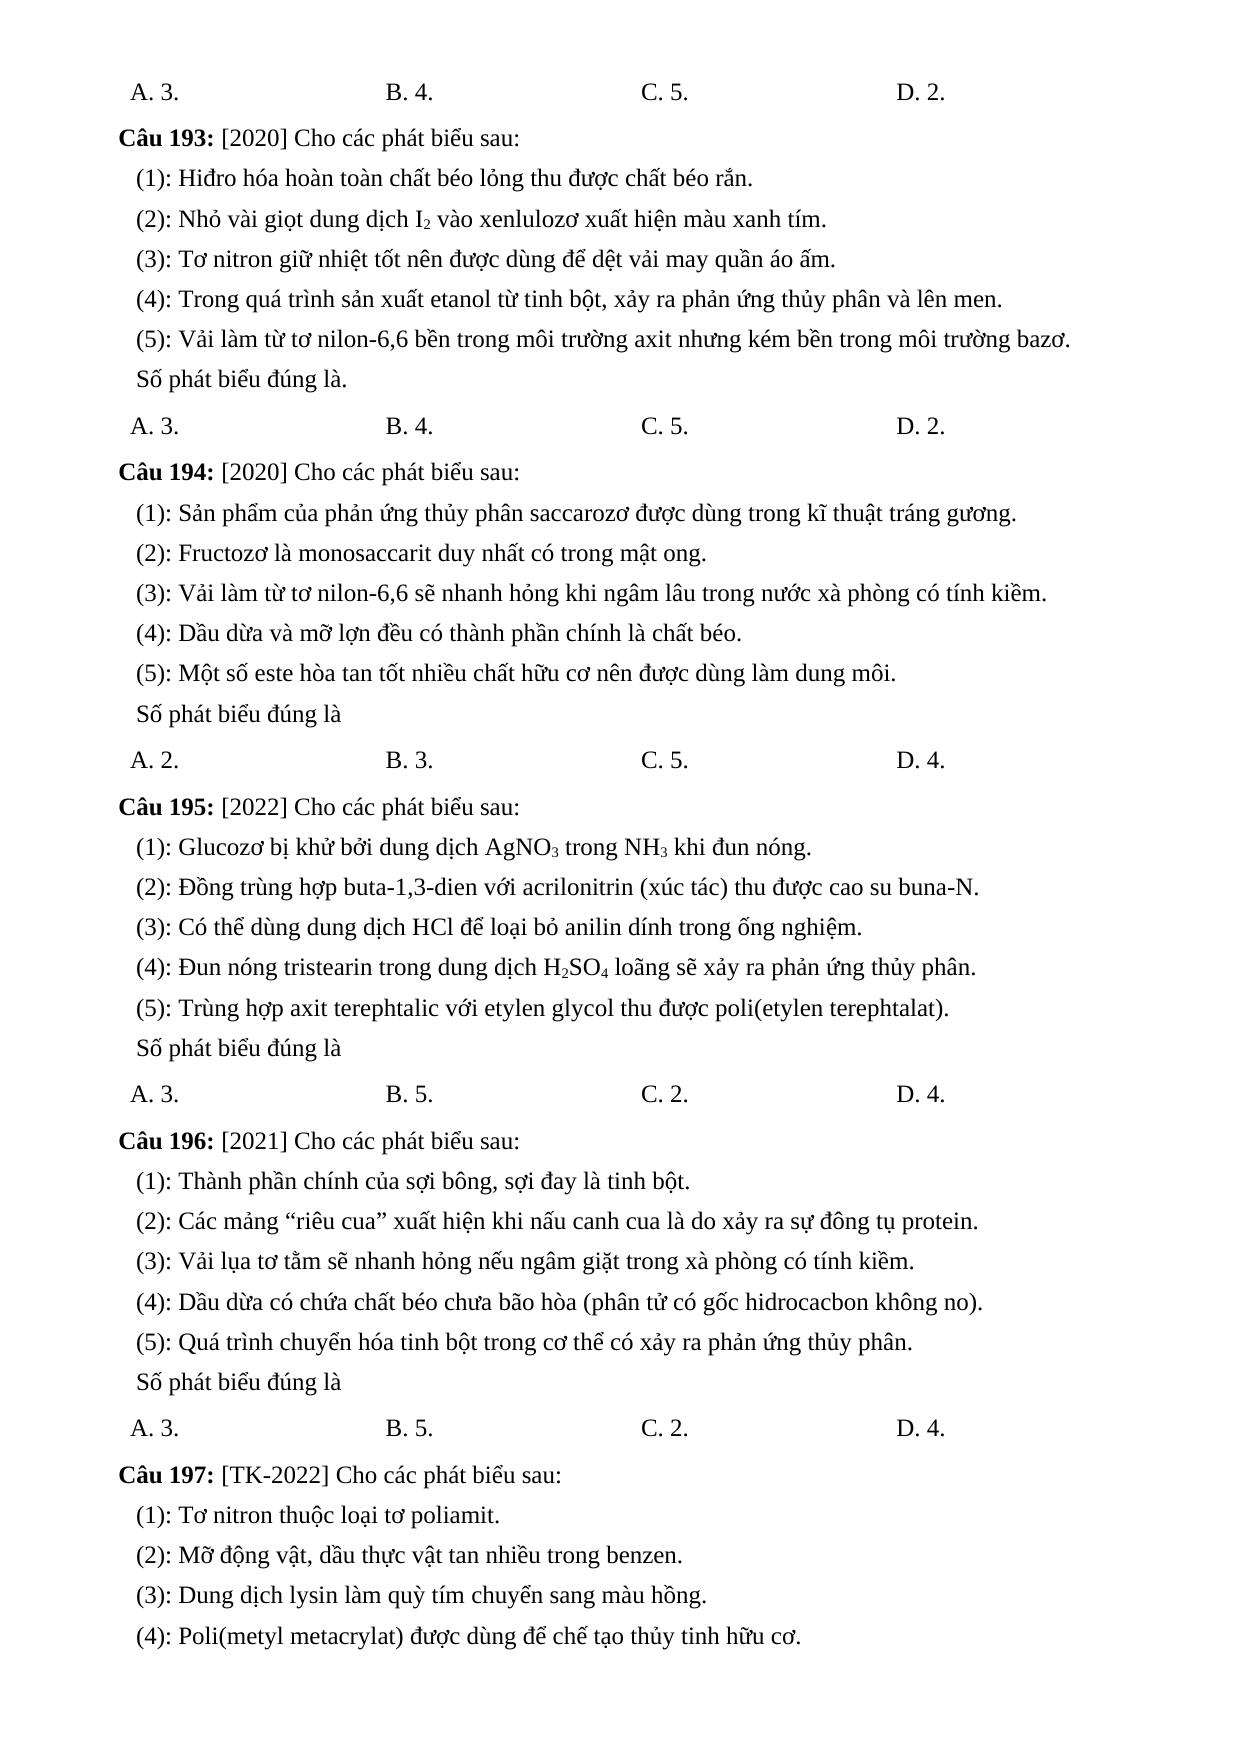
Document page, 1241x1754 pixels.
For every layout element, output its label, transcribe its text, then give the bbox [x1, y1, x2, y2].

list 3. [130, 1079, 356, 1108]
list (1): Thành phần chính của sợi bông, sợi đay là tinh bột. [136, 1166, 1122, 1195]
list 2. [130, 745, 356, 774]
list (1): Hiđro hóa hoàn toàn chất béo lỏng thu được chất béo rắn. [136, 163, 1122, 192]
list Số phát biểu đúng là [136, 699, 1122, 727]
list (5): Trùng hợp axit terephtalic với etylen glycol thu được poli(etylen terephtalat). [136, 993, 1122, 1021]
list (3): Vải lụa tơ tằm sẽ nhanh hỏng nếu ngâm giặt trong xà phòng có tính kiềm. [136, 1246, 1122, 1275]
list 5. [641, 745, 867, 774]
list (5): Vải làm từ tơ nilon-6,6 bền trong môi trường axit nhưng kém bền trong môi trường bazơ. [136, 324, 1122, 353]
list (3): Vải làm từ tơ nilon-6,6 sẽ nhanh hỏng khi ngâm lâu trong nước xà phòng có tính kiềm. [136, 578, 1122, 607]
list 5. [385, 1413, 611, 1442]
list 4. [896, 745, 1122, 774]
list 4. [896, 1079, 1122, 1108]
list (2): Nhỏ vài giọt dung dịch I2 vào xenlulozơ xuất hiện màu xanh tím. [136, 204, 1122, 232]
list 3. [130, 411, 356, 440]
list Số phát biểu đúng là [136, 1033, 1122, 1062]
list (3): Dung dịch lysin làm quỳ tím chuyển sang màu hồng. [136, 1581, 1122, 1609]
list 4. [385, 411, 611, 440]
list [2021] Cho các phát biểu sau: [118, 1126, 1122, 1154]
list (4): Dầu dừa và mỡ lợn đều có thành phần chính là chất béo. [136, 618, 1122, 647]
list (3): Tơ nitron giữ nhiệt tốt nên được dùng để dệt vải may quần áo ấm. [136, 244, 1122, 273]
list (4): Poli(metyl metacrylat) được dùng để chế tạo thủy tinh hữu cơ. [136, 1621, 1122, 1649]
list [2020] Cho các phát biểu sau: [118, 457, 1122, 486]
list (1): Tơ nitron thuộc loại tơ poliamit. [136, 1500, 1122, 1529]
list 3. [385, 745, 611, 774]
list 5. [641, 411, 867, 440]
list [2020] Cho các phát biểu sau: [118, 123, 1122, 152]
list (5): Quá trình chuyển hóa tinh bột trong cơ thể có xảy ra phản ứng thủy phân. [136, 1327, 1122, 1356]
list 4. [896, 1413, 1122, 1442]
list (1): Sản phẩm của phản ứng thủy phân saccarozơ được dùng trong kĩ thuật tráng gương. [136, 498, 1122, 526]
list [2022] Cho các phát biểu sau: [118, 792, 1122, 820]
list 3. [130, 77, 356, 106]
list (5): Một số este hòa tan tốt nhiều chất hữu cơ nên được dùng làm dung môi. [136, 658, 1122, 687]
list (2): Mỡ động vật, dầu thực vật tan nhiều trong benzen. [136, 1540, 1122, 1569]
list (4): Dầu dừa có chứa chất béo chưa bão hòa (phân tử có gốc hidrocacbon không no). [136, 1287, 1122, 1315]
list 2. [641, 1413, 867, 1442]
list (3): Có thể dùng dung dịch HCl để loại bỏ anilin dính trong ống nghiệm. [136, 912, 1122, 941]
list 4. [385, 77, 611, 106]
list (2): Đồng trùng hợp buta-1,3-dien với acrilonitrin (xúc tác) thu được cao su buna-N. [136, 872, 1122, 901]
list Số phát biểu đúng là [136, 1367, 1122, 1396]
list (2): Fructozơ là monosaccarit duy nhất có trong mật ong. [136, 538, 1122, 567]
list (2): Các mảng “riêu cua” xuất hiện khi nấu canh cua là do xảy ra sự đông tụ protein. [136, 1206, 1122, 1235]
list 2. [641, 1079, 867, 1108]
list 3. [130, 1413, 356, 1442]
list [TK-2022] Cho các phát biểu sau: [118, 1460, 1122, 1489]
list (1): Glucozơ bị khử bởi dung dịch AgNO3 trong NH3 khi đun nóng. [136, 832, 1122, 861]
list (4): Đun nóng tristearin trong dung dịch H2SO4 loãng sẽ xảy ra phản ứng thủy phân. [136, 952, 1122, 981]
list (4): Trong quá trình sản xuất etanol từ tinh bột, xảy ra phản ứng thủy phân và lên men. [136, 284, 1122, 313]
list 5. [385, 1079, 611, 1108]
list 5. [641, 77, 867, 106]
list 2. [896, 77, 1122, 106]
list Số phát biểu đúng là. [136, 364, 1122, 393]
list 2. [896, 411, 1122, 440]
